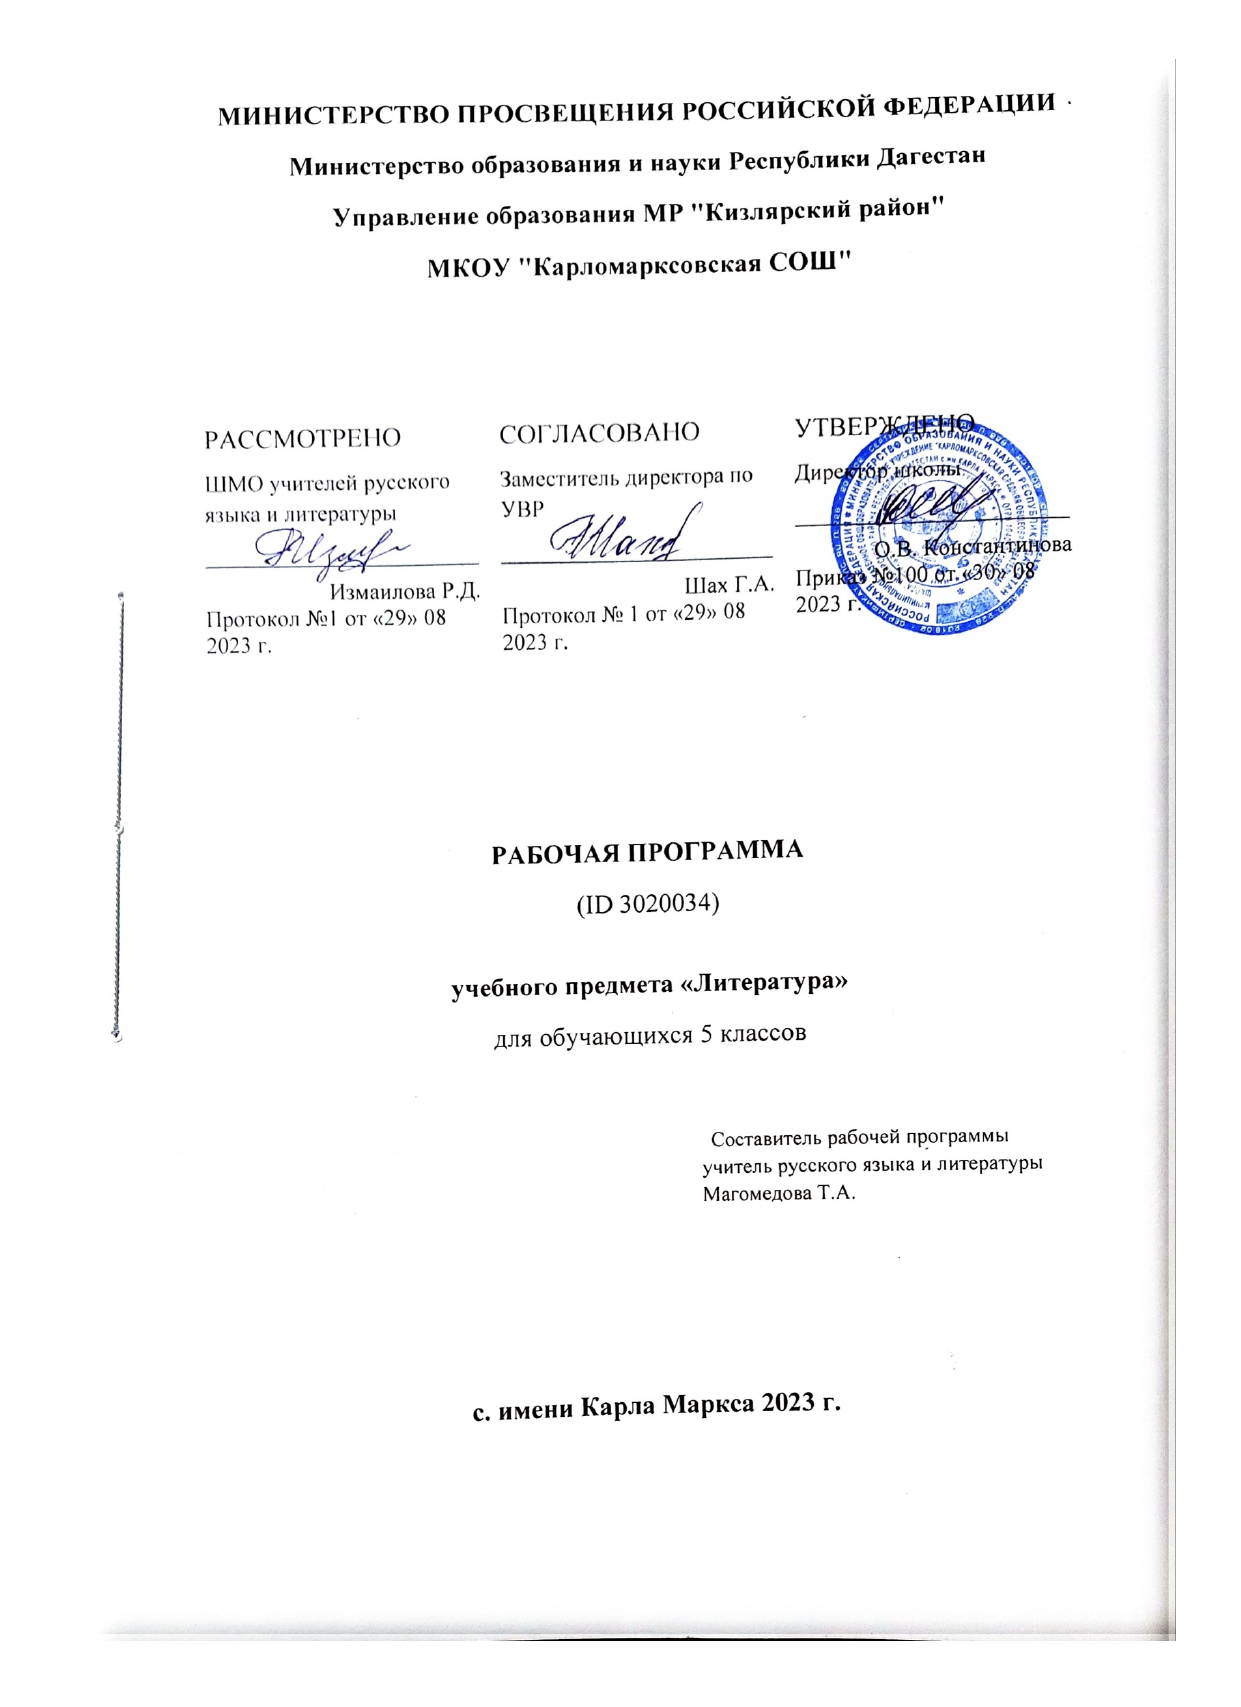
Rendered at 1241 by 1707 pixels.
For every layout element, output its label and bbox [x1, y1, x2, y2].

picture [83, 59, 1176, 1641]
